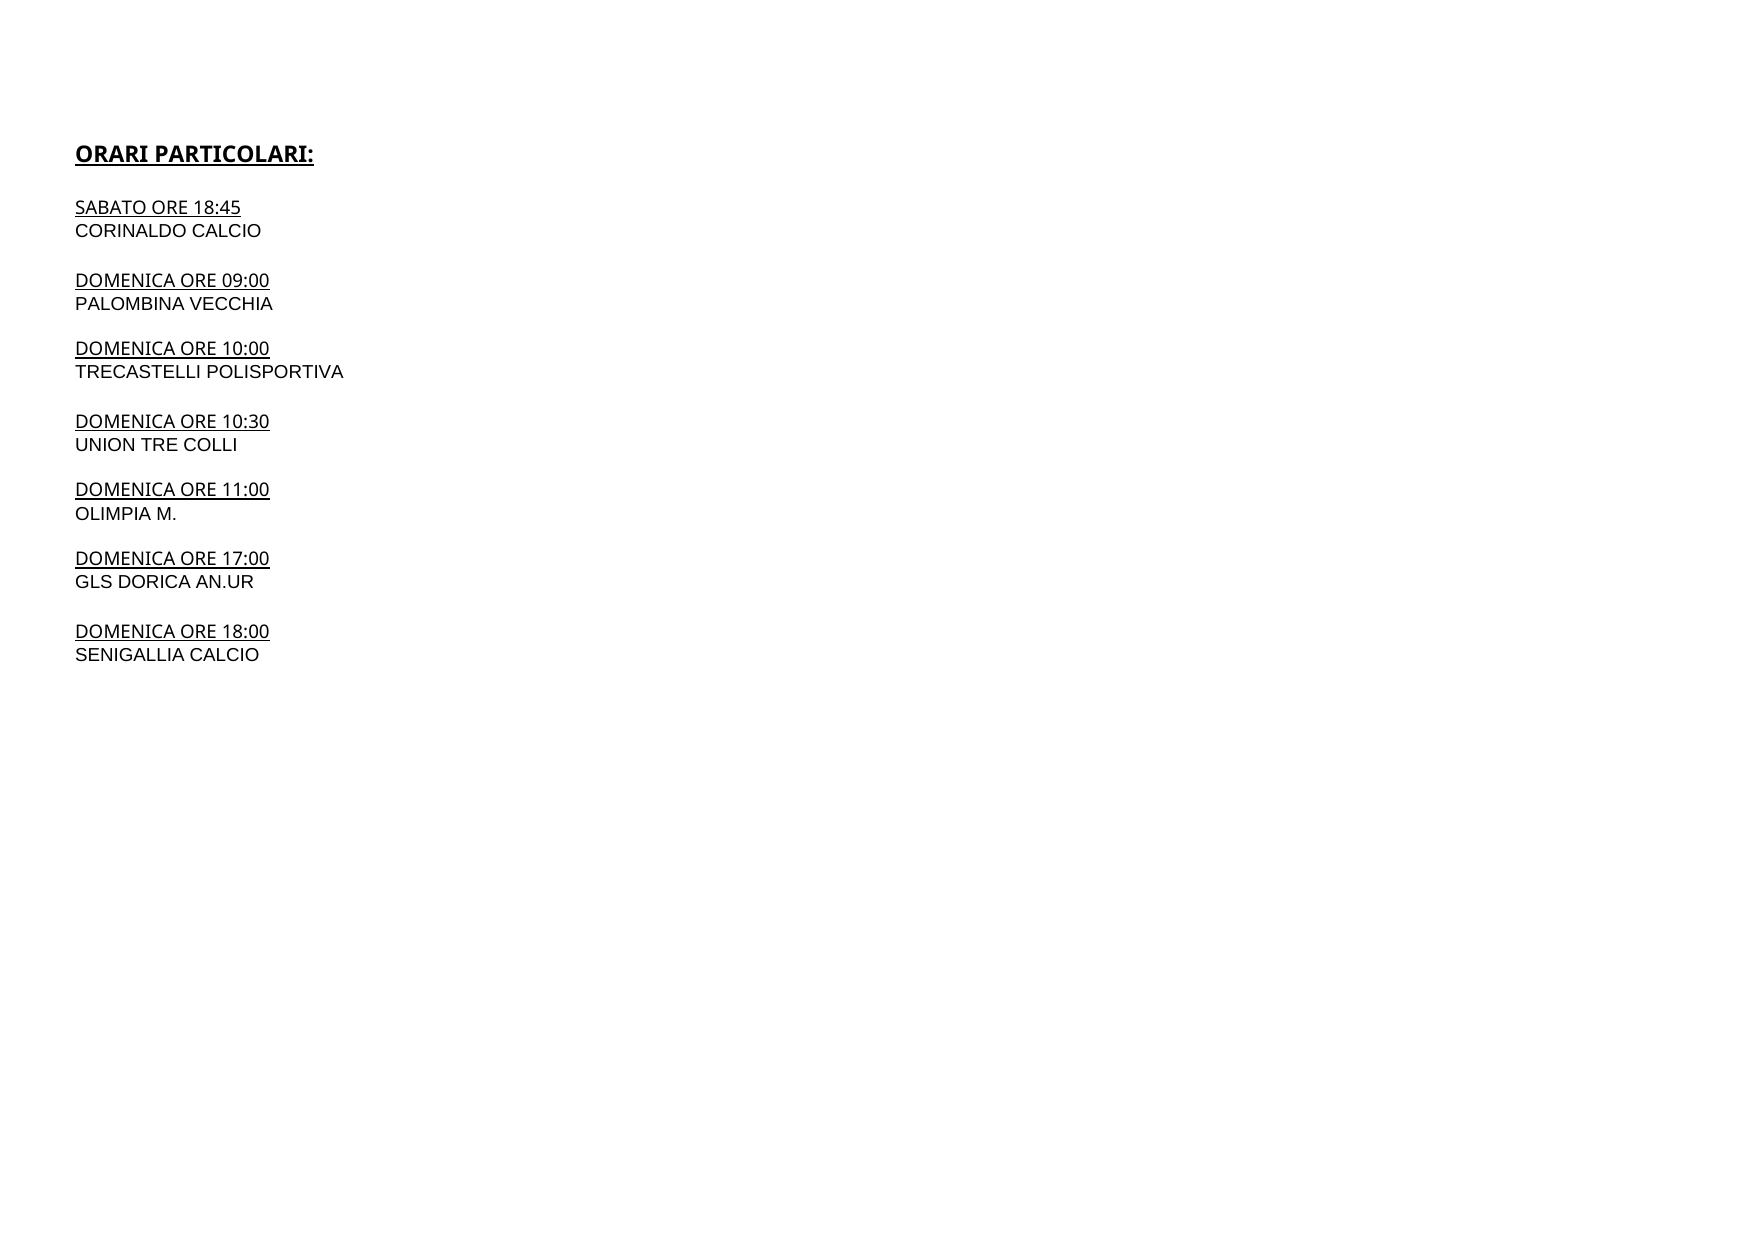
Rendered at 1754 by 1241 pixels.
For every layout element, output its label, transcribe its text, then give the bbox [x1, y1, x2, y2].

text PALOMBINA VECCHIA [75, 292, 1626, 314]
text ORARI PARTICOLARI: [75, 137, 1626, 169]
text DOMENICA ORE 10:30 [75, 408, 1626, 434]
text SENIGALLIA CALCIO [75, 643, 1626, 665]
text DOMENICA ORE 11:00 [75, 477, 1626, 502]
text UNION TRE COLLI [75, 434, 1626, 455]
text TRECASTELLI POLISPORTIVA [75, 361, 1626, 383]
text SABATO ORE 18:45 [75, 194, 1626, 220]
text DOMENICA ORE 09:00 [75, 267, 1626, 292]
text GLS DORICA AN.UR [75, 571, 1626, 592]
text DOMENICA ORE 17:00 [75, 545, 1626, 571]
text DOMENICA ORE 18:00 [75, 618, 1626, 643]
text OLIMPIA M. [75, 502, 1626, 524]
text CORINALDO CALCIO [75, 220, 1626, 241]
text DOMENICA ORE 10:00 [75, 336, 1626, 361]
